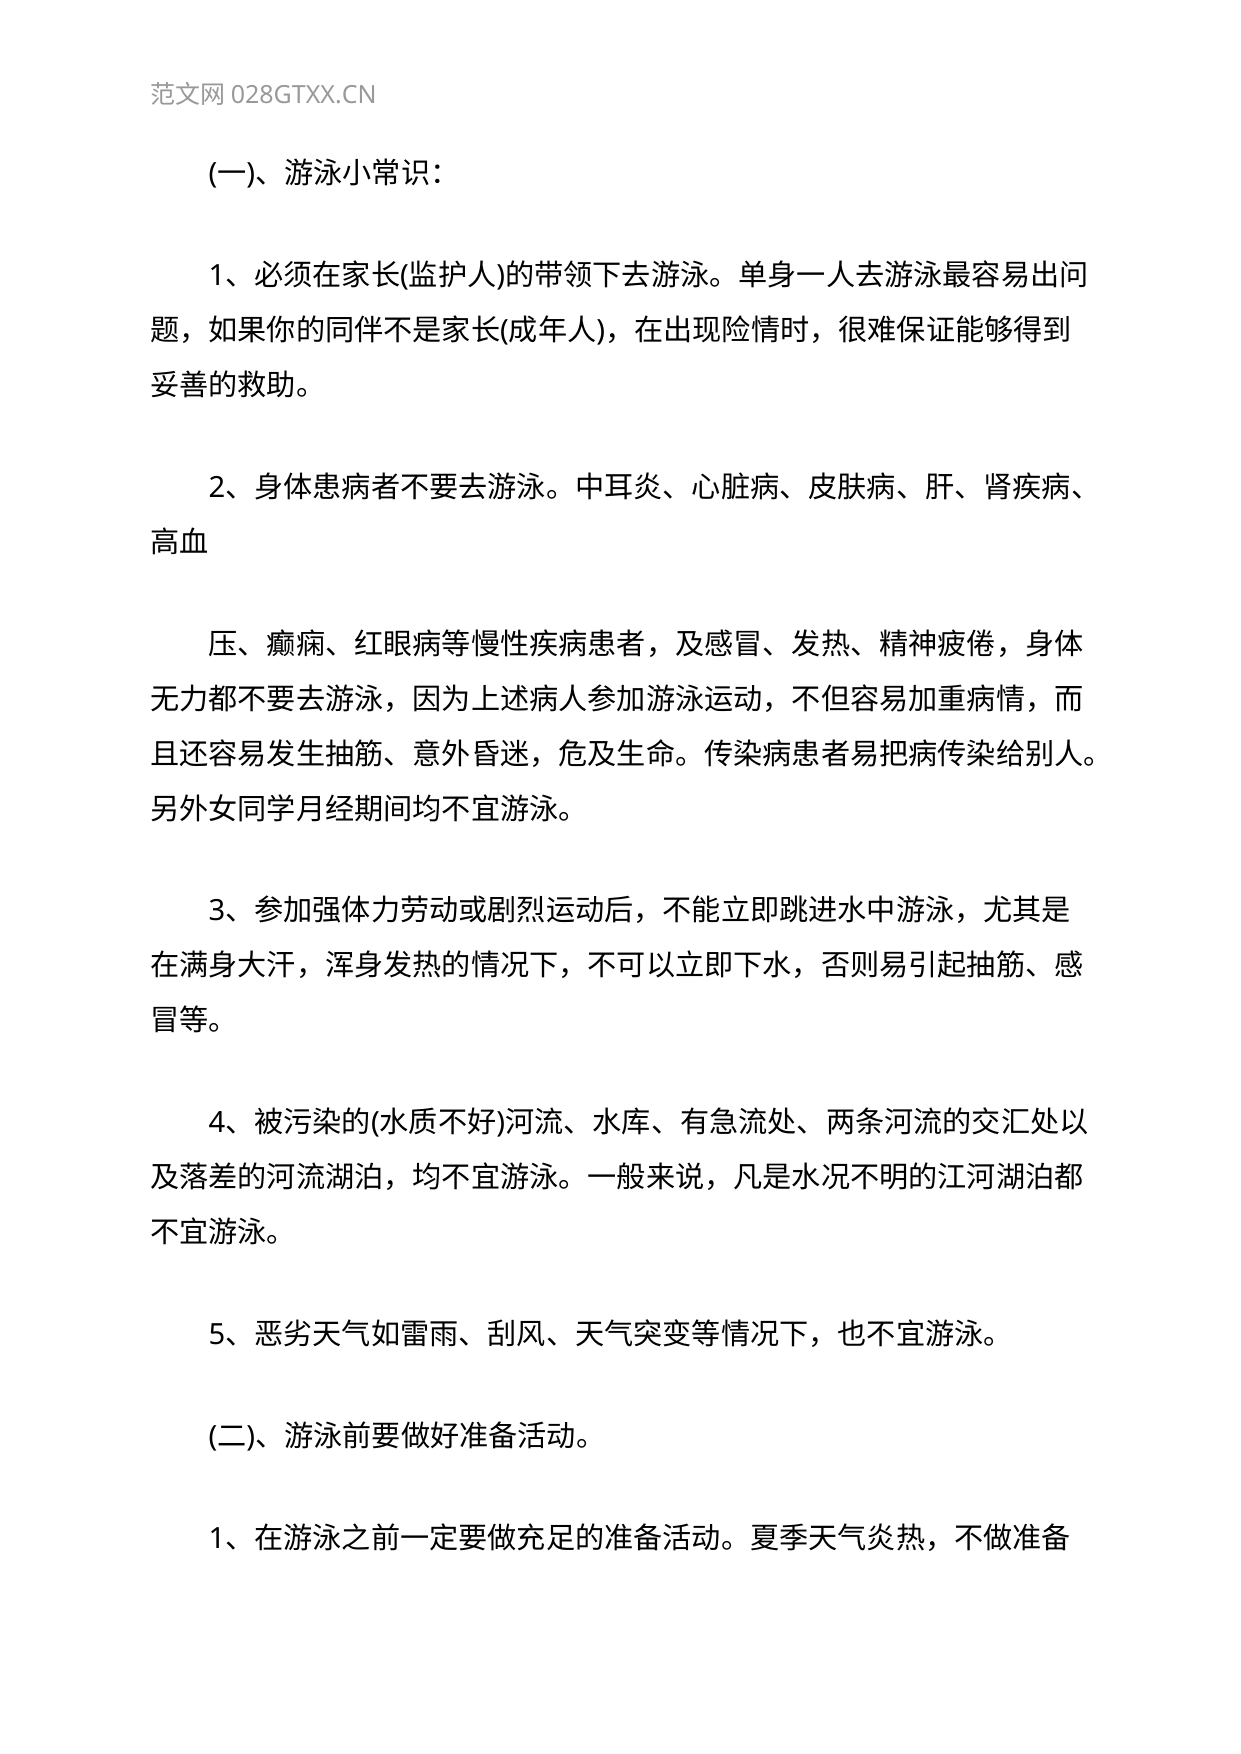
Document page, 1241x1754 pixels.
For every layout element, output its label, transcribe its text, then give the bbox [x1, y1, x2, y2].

text 3、参加强体力劳动或剧烈运动后，不能立即跳进水中游泳，尤其是在满身大汗，浑身发热的情况下，不可以立即下水，否则易引起抽筋、感冒等。 [150, 887, 1090, 1039]
text 1、必须在家长(监护人)的带领下去游泳。单身一人去游泳最容易出问题，如果你的同伴不是家长(成年人)，在出现险情时，很难保证能够得到妥善的救助。 [150, 252, 1090, 404]
text (二)、游泳前要做好准备活动。 [150, 1412, 1090, 1455]
text 压、癫痫、红眼病等慢性疾病患者，及感冒、发热、精神疲倦，身体无力都不要去游泳，因为上述病人参加游泳运动，不但容易加重病情，而且还容易发生抽筋、意外昏迷，危及生命。传染病患者易把病传染给别人。另外女同学月经期间均不宜游泳。 [150, 621, 1090, 827]
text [150, 1514, 1090, 1557]
text 5、恶劣天气如雷雨、刮风、天气突变等情况下，也不宜游泳。 [150, 1310, 1090, 1353]
text 4、被污染的(水质不好)河流、水库、有急流处、两条河流的交汇处以及落差的河流湖泊，均不宜游泳。一般来说，凡是水况不明的江河湖泊都不宜游泳。 [150, 1099, 1090, 1251]
text 2、身体患病者不要去游泳。中耳炎、心脏病、皮肤病、肝、肾疾病、高血 [150, 464, 1090, 561]
text (一)、游泳小常识： [150, 150, 1090, 192]
